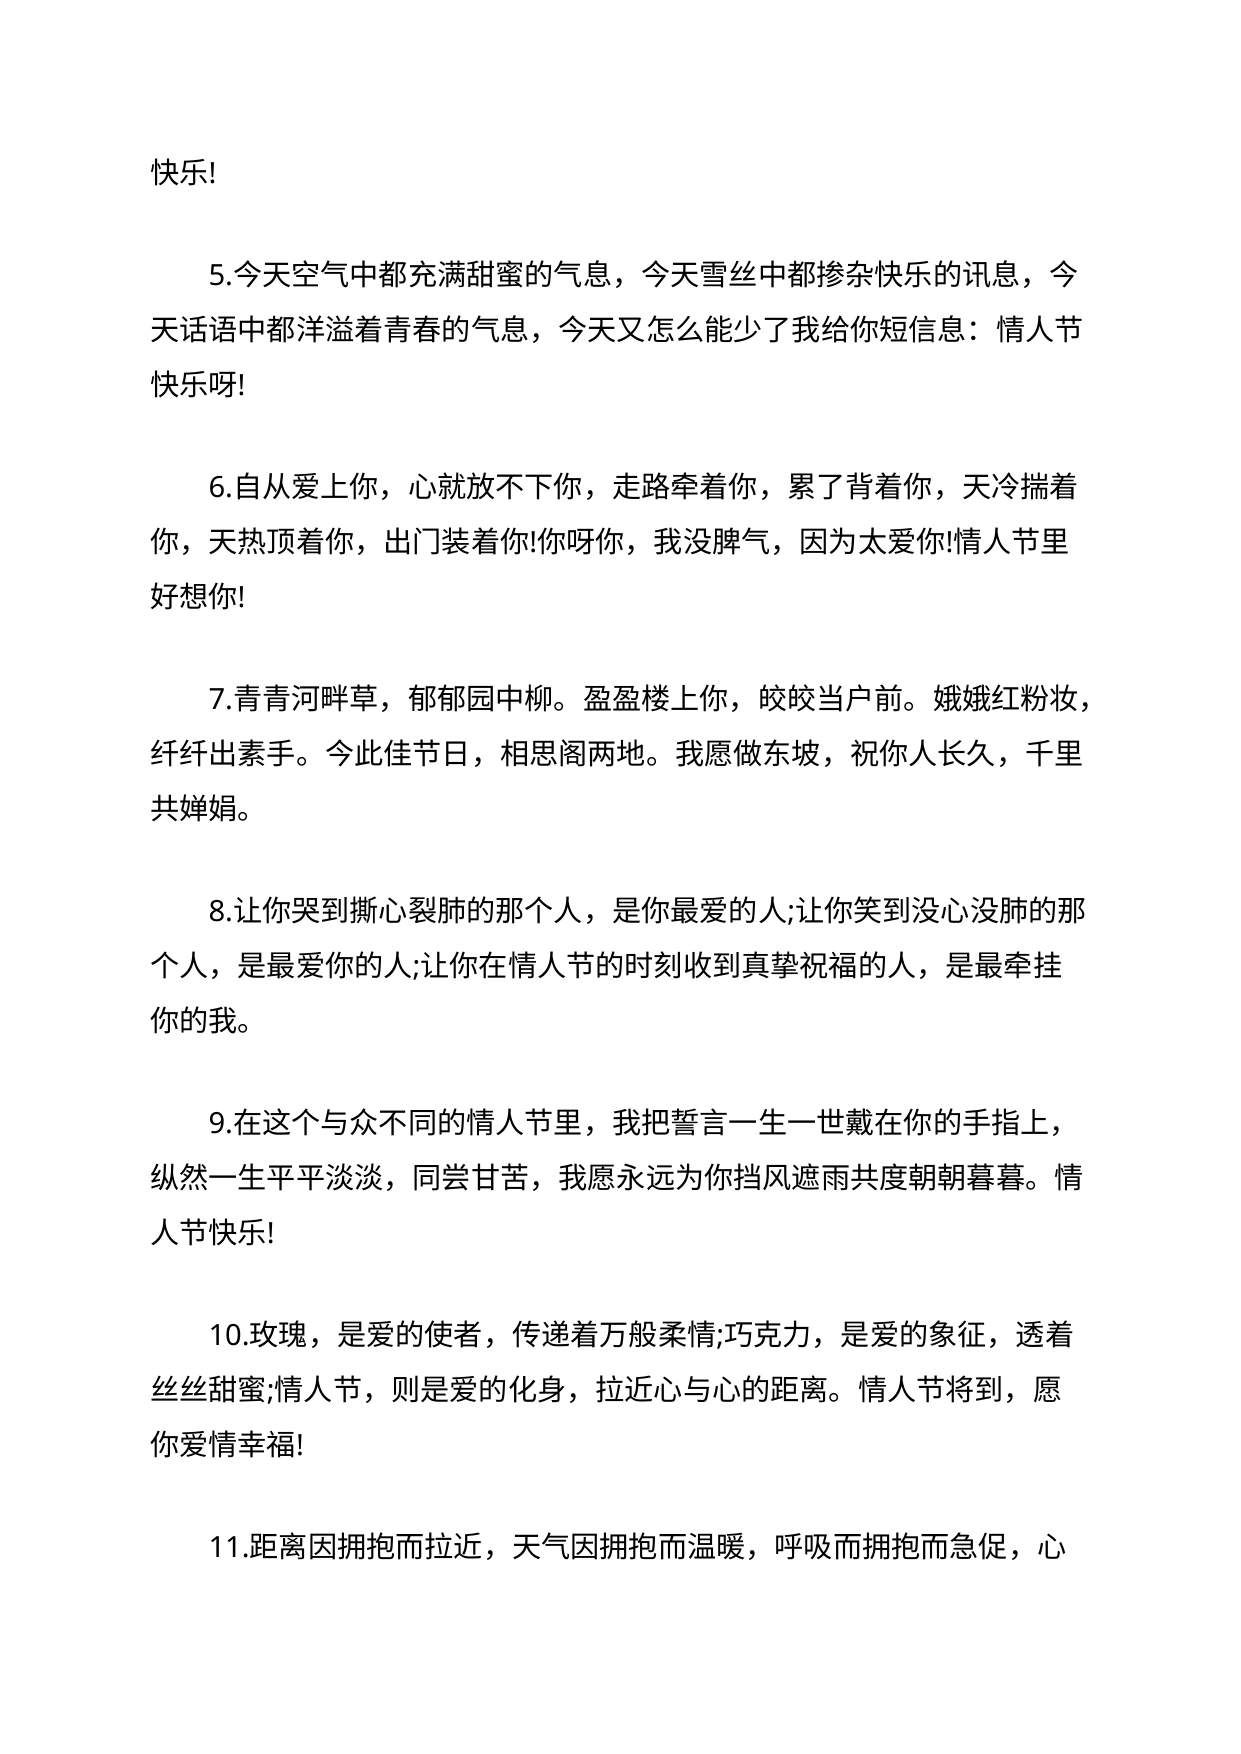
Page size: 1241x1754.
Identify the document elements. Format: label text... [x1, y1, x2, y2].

text 10.玫瑰，是爱的使者，传递着万般柔情;巧克力，是爱的象征，透着丝丝甜蜜;情人节，则是爱的化身，拉近心与心的距离。情人节将到，愿你爱情幸福! [150, 1311, 1090, 1463]
text 6.自从爱上你，心就放不下你，走路牵着你，累了背着你，天冷揣着你，天热顶着你，出门装着你!你呀你，我没脾气，因为太爱你!情人节里好想你! [150, 464, 1090, 616]
text 8.让你哭到撕心裂肺的那个人，是你最爱的人;让你笑到没心没肺的那个人，是最爱你的人;让你在情人节的时刻收到真挚祝福的人，是最牵挂你的我。 [150, 887, 1090, 1040]
text 7.青青河畔草，郁郁园中柳。盈盈楼上你，皎皎当户前。娥娥红粉妆，纤纤出素手。今此佳节日，相思阁两地。我愿做东坡，祝你人长久，千里共婵娟。 [150, 676, 1090, 828]
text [150, 150, 1090, 192]
text 9.在这个与众不同的情人节里，我把誓言一生一世戴在你的手指上，纵然一生平平淡淡，同尝甘苦，我愿永远为你挡风遮雨共度朝朝暮暮。情人节快乐! [150, 1099, 1090, 1252]
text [150, 1523, 1090, 1566]
text 5.今天空气中都充满甜蜜的气息，今天雪丝中都掺杂快乐的讯息，今天话语中都洋溢着青春的气息，今天又怎么能少了我给你短信息：情人节快乐呀! [150, 252, 1090, 404]
